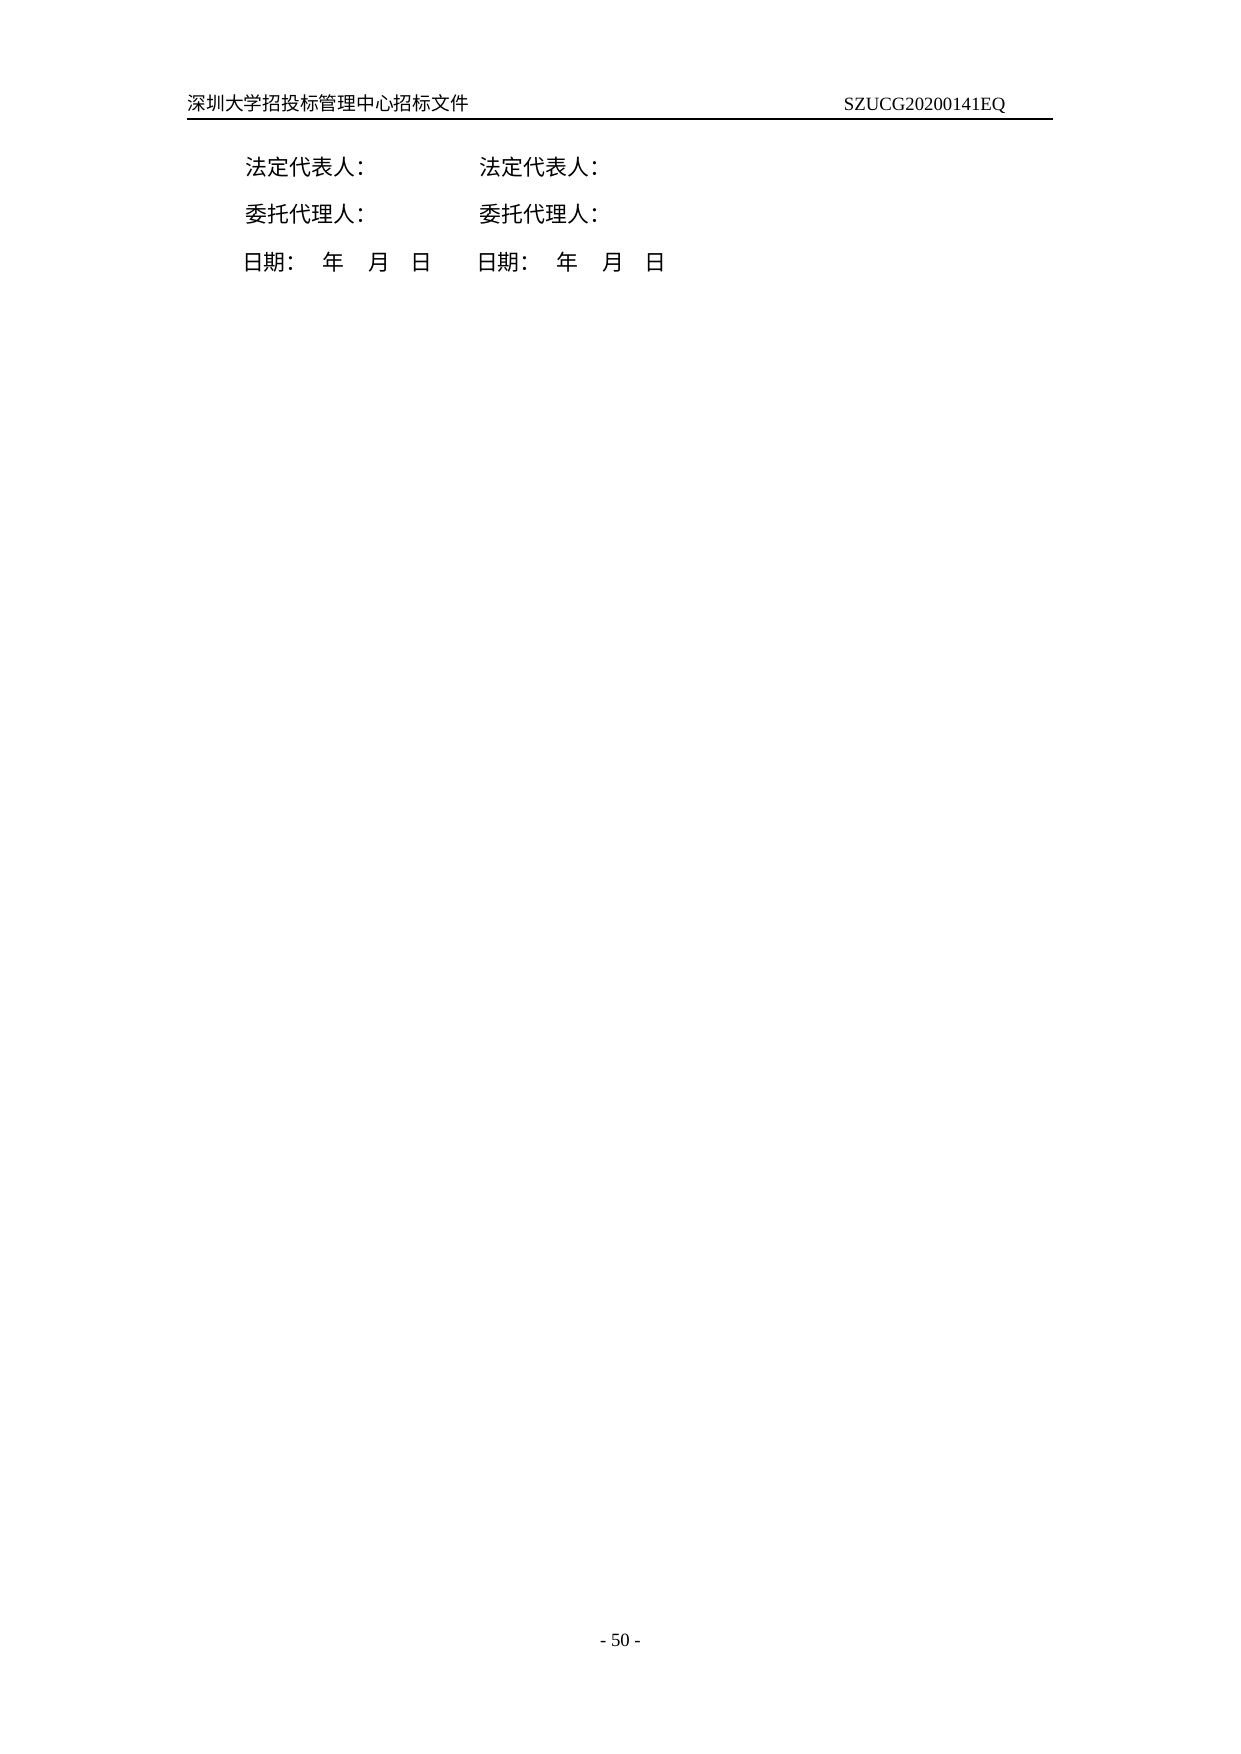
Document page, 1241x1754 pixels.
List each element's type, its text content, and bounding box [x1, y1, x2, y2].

text 法定代表人： 法定代表人： [187, 150, 1053, 182]
text 委托代理人： 委托代理人： [187, 197, 1053, 229]
text 日期： 年 月 日 日期： 年 月 日 [187, 245, 1053, 277]
